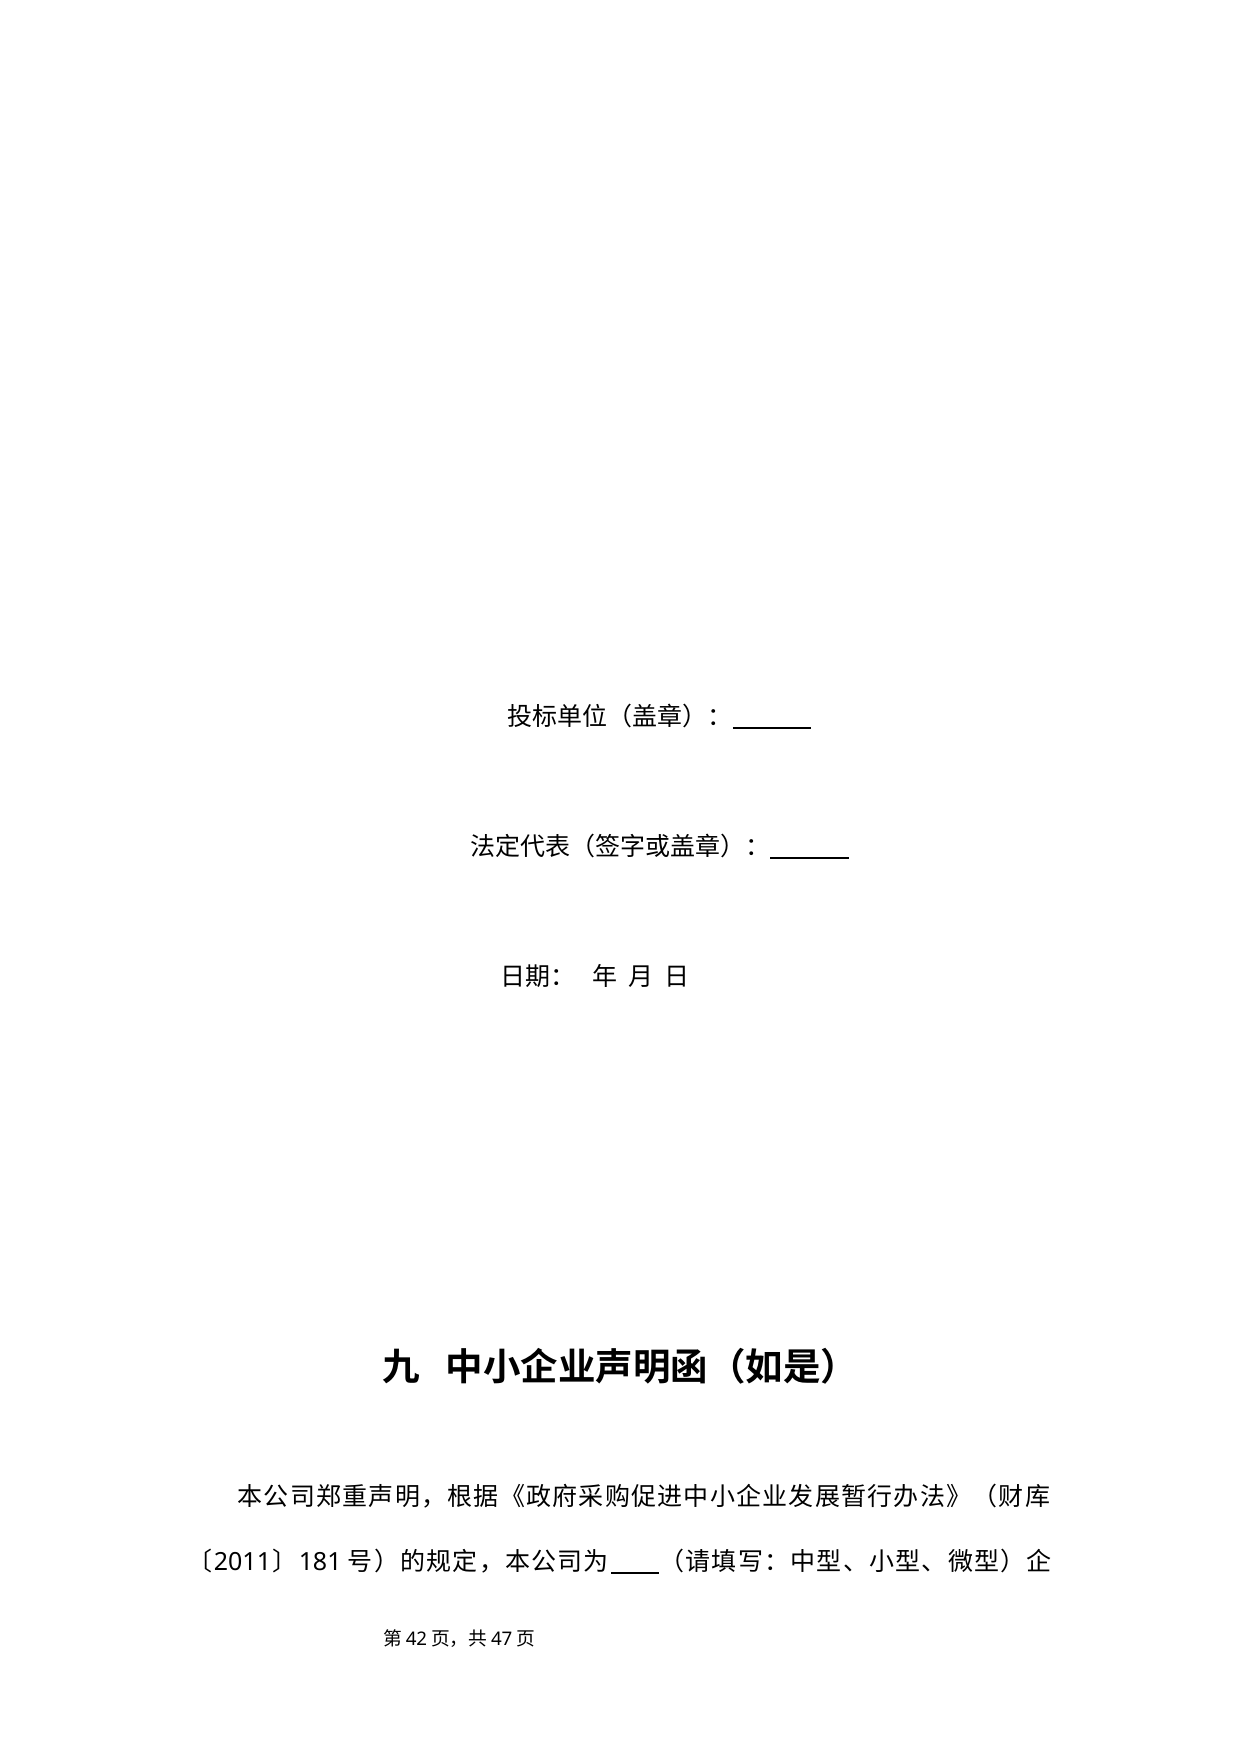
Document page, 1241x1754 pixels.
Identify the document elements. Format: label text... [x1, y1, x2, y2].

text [187, 1462, 1053, 1592]
text 日期： 年 月 日 [187, 942, 1053, 1007]
text 法定代表（签字或盖章）： [187, 812, 1053, 877]
text 投标单位（盖章）： [187, 682, 1053, 747]
text 九 中小企业声明函（如是） [187, 1332, 1053, 1397]
